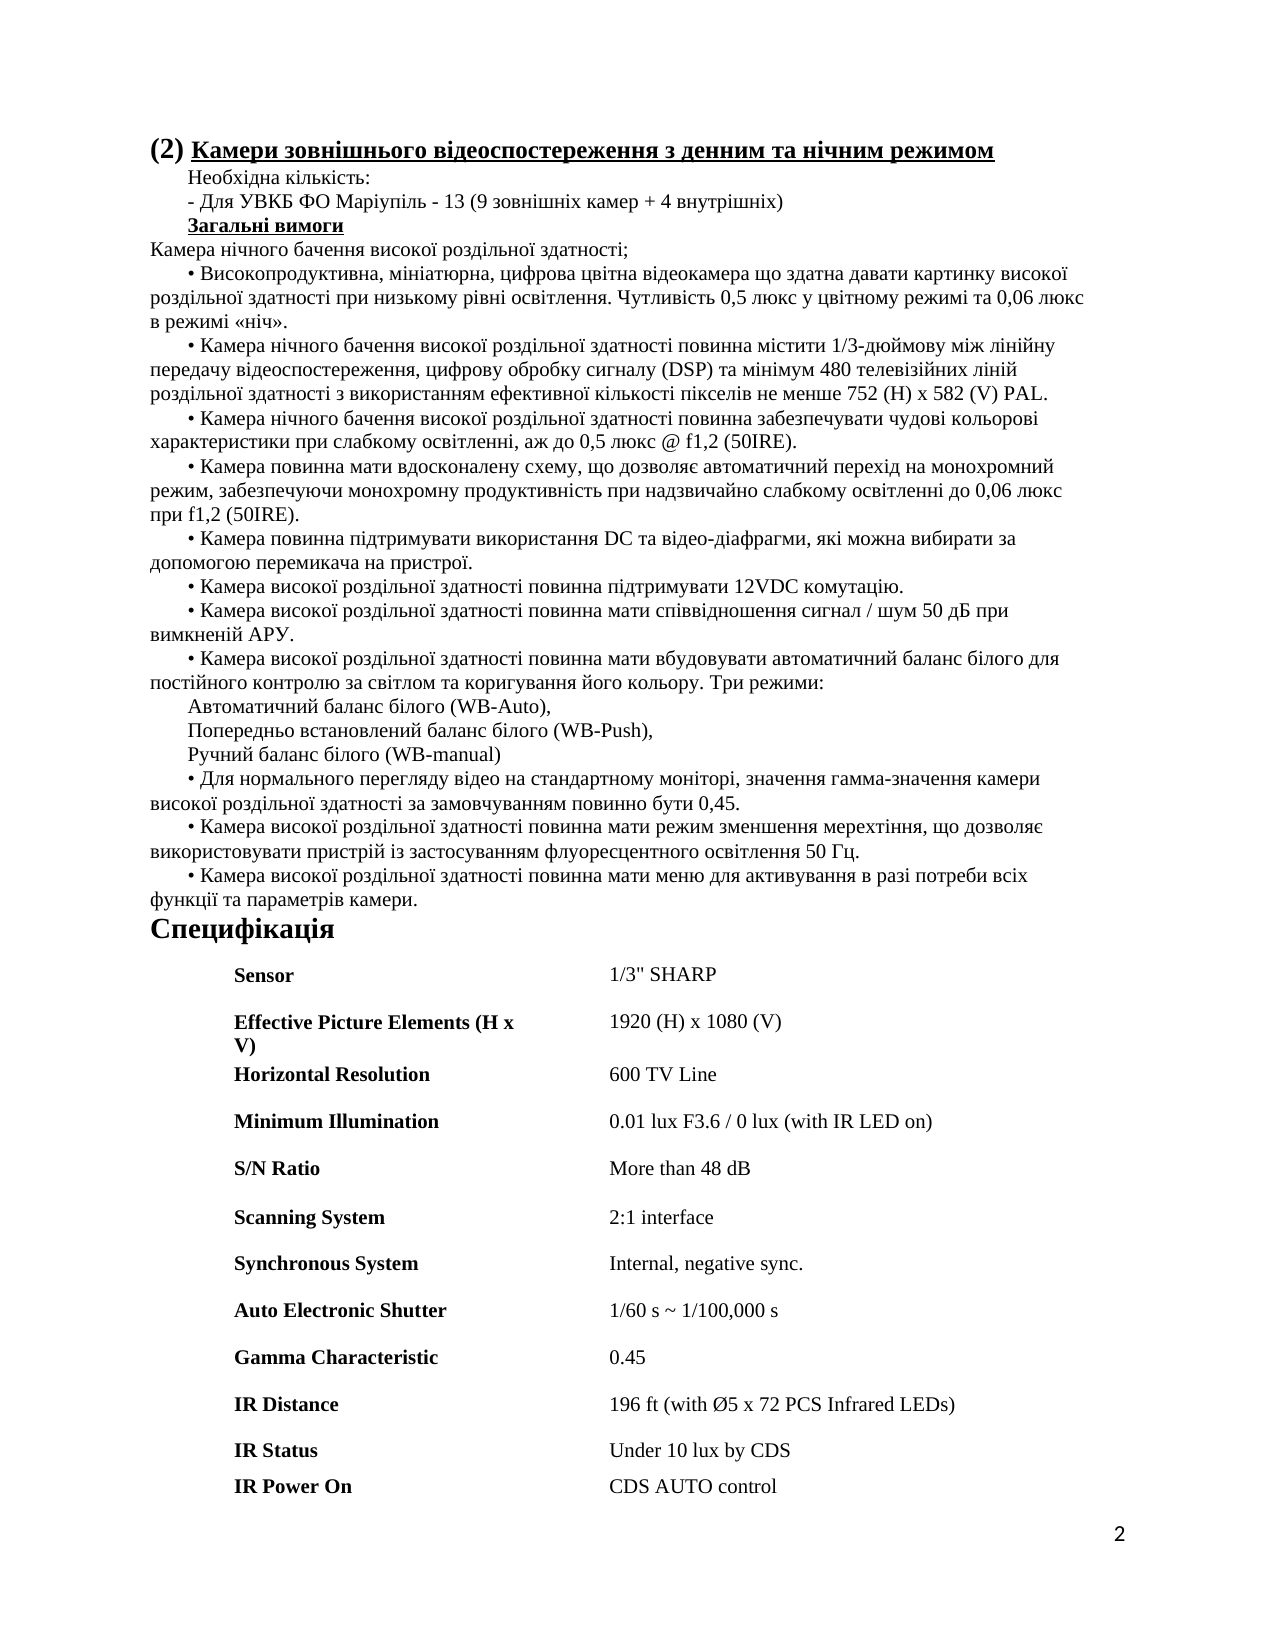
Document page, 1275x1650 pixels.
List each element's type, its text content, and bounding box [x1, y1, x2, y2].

text Ручний баланс білого (WB-manual) [150, 742, 1088, 766]
table_cell Under 10 lux by CDS [537, 1439, 994, 1475]
table_cell Minimum Illumination [162, 1110, 537, 1156]
text • Камера нічного бачення високої роздільної здатності повинна забезпечувати чудові кольорові характеристики при слабкому освітленні, аж до 0,5 люкс @ f1,2 (50IRE). [150, 405, 1088, 453]
table_cell CDS AUTO control [537, 1475, 994, 1514]
text Необхідна кількість: [150, 165, 1088, 189]
table_cell Horizontal Resolution [162, 1063, 537, 1109]
table_cell S/N Ratio [162, 1156, 537, 1205]
table_cell Effective Picture Elements (H x V) [162, 1010, 537, 1063]
table_cell IR Status [162, 1439, 537, 1475]
table_cell Auto Electronic Shutter [162, 1299, 537, 1346]
table_cell 1920 (H) x 1080 (V) [537, 1010, 988, 1063]
text • Для нормального перегляду відео на стандартному моніторі, значення гамма-значення камери високої роздільної здатності за замовчуванням повинно бути 0,45. [150, 766, 1088, 814]
table_cell More than 48 dB [537, 1156, 988, 1205]
text Автоматичний баланс білого (WB-Auto), [150, 694, 1088, 718]
text Попередньо встановлений баланс білого (WB-Push), [150, 718, 1088, 742]
text • Камера високої роздільної здатності повинна мати вбудовувати автоматичний баланс білого для постійного контролю за світлом та коригування його кольору. Три режими: [150, 646, 1088, 694]
text Камера нічного бачення високої роздільної здатності; [150, 237, 1088, 261]
text • Високопродуктивна, мініатюрна, цифрова цвітна відеокамера що здатна давати картинку високої роздільної здатності при низькому рівні освітлення. Чутливість 0,5 люкс у цвітному режимі та 0,06 люкс в режимі «ніч». [150, 261, 1088, 333]
table_cell Scanning System [162, 1205, 537, 1252]
table_cell IR Power On [162, 1475, 537, 1514]
table_cell 0.45 [537, 1346, 988, 1392]
text • Камера високої роздільної здатності повинна підтримувати 12VDC комутацію. [150, 574, 1088, 598]
text Загальні вимоги [150, 213, 1088, 237]
table_cell 600 TV Line [537, 1063, 988, 1109]
text (2) Камери зовнішнього відеоспостереження з денним та нічним режимом [150, 131, 1125, 165]
table_cell IR Distance [162, 1393, 537, 1439]
text • Камера високої роздільної здатності повинна мати співвідношення сигнал / шум 50 дБ при вимкненій АРУ. [150, 598, 1088, 646]
text - Для УВКБ ФО Маріупіль - 13 (9 зовнішніх камер + 4 внутрішніх) [150, 189, 1088, 213]
text • Камера високої роздільної здатності повинна мати режим зменшення мерехтіння, що дозволяє використовувати пристрій із застосуванням флуоресцентного освітлення 50 Гц. [150, 814, 1088, 863]
table_cell 2:1 interface [537, 1205, 988, 1252]
text • Камера високої роздільної здатності повинна мати меню для активування в разі потреби всіх функції та параметрів камери. [150, 863, 1088, 911]
table_cell Synchronous System [162, 1252, 537, 1299]
table_cell Internal, negative sync. [537, 1252, 988, 1299]
text Специфікація [150, 911, 1125, 944]
text • Камера нічного бачення високої роздільної здатності повинна містити 1/3-дюймову між лінійну передачу відеоспостереження, цифрову обробку сигналу (DSP) та мінімум 480 телевізійних ліній роздільної здатності з використанням ефективної кількості пікселів не менше 752 (H) x 582 (V) PAL. [150, 333, 1088, 405]
text • Камера повинна підтримувати використання DC та відео-діафрагми, які можна вибирати за допомогою перемикача на пристрої. [150, 526, 1088, 574]
table_cell Gamma Characteristic [162, 1346, 537, 1392]
table_header 1/3" SHARP [537, 964, 988, 1010]
table_cell 0.01 lux F3.6 / 0 lux (with IR LED on) [537, 1110, 988, 1156]
table_cell 196 ft (with Ø5 x 72 PCS Infrared LEDs) [537, 1393, 988, 1439]
table_header Sensor [162, 964, 537, 1010]
table_cell 1/60 s ~ 1/100,000 s [537, 1299, 988, 1346]
text • Камера повинна мати вдосконалену схему, що дозволяє автоматичний перехід на монохромний режим, забезпечуючи монохромну продуктивність при надзвичайно слабкому освітленні до 0,06 люкс при f1,2 (50IRE). [150, 453, 1088, 526]
